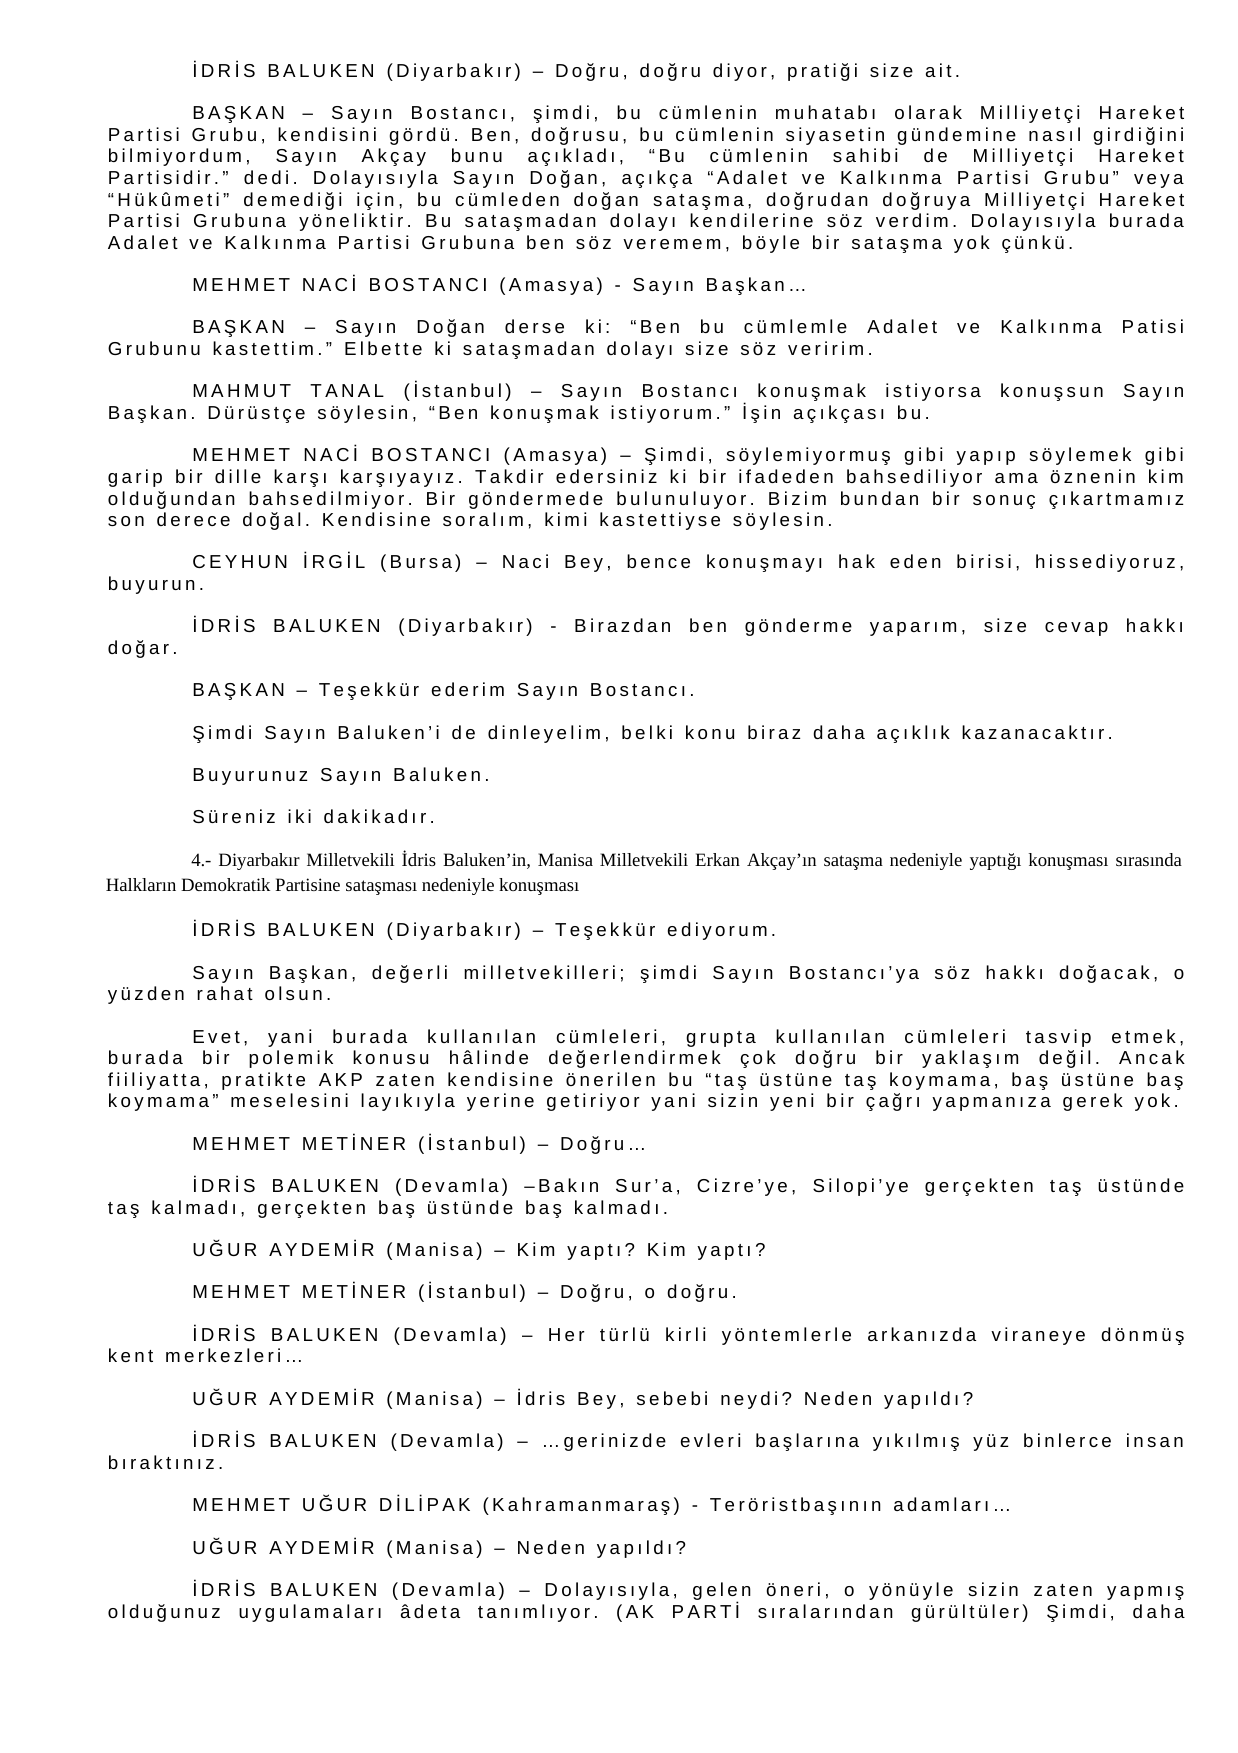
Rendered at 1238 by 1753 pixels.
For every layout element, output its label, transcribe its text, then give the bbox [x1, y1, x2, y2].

text Buyurunuz Sayın Baluken. [108, 764, 1186, 786]
text BAŞKAN – Teşekkür ederim Sayın Bostancı. [108, 679, 1186, 701]
text Süreniz iki dakikadır. [108, 806, 1186, 828]
text UĞUR AYDEMİR (Manisa) – Kim yaptı? Kim yaptı? [108, 1239, 1186, 1261]
text Sayın Başkan, değerli milletvekilleri; şimdi Sayın Bostancı’ya söz hakkı doğacak, o yüzden rahat olsun. [108, 962, 1186, 1005]
text MEHMET NACİ BOSTANCI (Amasya) – Şimdi, söylemiyormuş gibi yapıp söylemek gibi garip bir dille karşı karşıyayız. Takdir edersiniz ki bir ifadeden bahsediliyor ama öznenin kim olduğundan bahsedilmiyor. Bir göndermede bulunuluyor. Bizim bundan bir sonuç çıkartmamız son derece doğal. Kendisine soralım, kimi kastettiyse söylesin. [108, 444, 1186, 530]
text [108, 1579, 1186, 1622]
text MEHMET METİNER (İstanbul) – Doğru, o doğru. [108, 1281, 1186, 1303]
text Evet, yani burada kullanılan cümleleri, grupta kullanılan cümleleri tasvip etmek, burada bir polemik konusu hâlinde değerlendirmek çok doğru bir yaklaşım değil. Ancak fiiliyatta, pratikte AKP zaten kendisine önerilen bu “taş üstüne taş koymama, baş üstüne baş koymama” meselesini layıkıyla yerine getiriyor yani sizin yeni bir çağrı yapmanıza gerek yok. [108, 1026, 1186, 1112]
text İDRİS BALUKEN (Devamla) – …gerinizde evleri başlarına yıkılmış yüz binlerce insan bıraktınız. [108, 1430, 1186, 1473]
text MEHMET NACİ BOSTANCI (Amasya) - Sayın Başkan… [108, 274, 1186, 295]
text BAŞKAN – Sayın Bostancı, şimdi, bu cümlenin muhatabı olarak Milliyetçi Hareket Partisi Grubu, kendisini gördü. Ben, doğrusu, bu cümlenin siyasetin gündemine nasıl girdiğini bilmiyordum, Sayın Akçay bunu açıkladı, “Bu cümlenin sahibi de Milliyetçi Hareket Partisidir.” dedi. Dolayısıyla Sayın Doğan, açıkça “Adalet ve Kalkınma Partisi Grubu” veya “Hükûmeti” demediği için, bu cümleden doğan sataşma, doğrudan doğruya Milliyetçi Hareket Partisi Grubuna yöneliktir. Bu sataşmadan dolayı kendilerine söz verdim. Dolayısıyla burada Adalet ve Kalkınma Partisi Grubuna ben söz veremem, böyle bir sataşma yok çünkü. [108, 102, 1186, 253]
text İDRİS BALUKEN (Devamla) –Bakın Sur’a, Cizre’ye, Silopi’ye gerçekten taş üstünde taş kalmadı, gerçekten baş üstünde baş kalmadı. [108, 1175, 1186, 1218]
text UĞUR AYDEMİR (Manisa) – İdris Bey, sebebi neydi? Neden yapıldı? [108, 1388, 1186, 1409]
text İDRİS BALUKEN (Devamla) – Her türlü kirli yöntemlerle arkanızda viraneye dönmüş kent merkezleri… [108, 1324, 1186, 1367]
text CEYHUN İRGİL (Bursa) – Naci Bey, bence konuşmayı hak eden birisi, hissediyoruz, buyurun. [108, 551, 1186, 594]
text UĞUR AYDEMİR (Manisa) – Neden yapıldı? [108, 1536, 1186, 1558]
text İDRİS BALUKEN (Diyarbakır) - Birazdan ben gönderme yaparım, size cevap hakkı doğar. [108, 615, 1186, 658]
text MEHMET METİNER (İstanbul) – Doğru… [108, 1133, 1186, 1154]
text MAHMUT TANAL (İstanbul) – Sayın Bostancı konuşmak istiyorsa konuşsun Sayın Başkan. Dürüstçe söylesin, “Ben konuşmak istiyorum.” İşin açıkçası bu. [108, 380, 1186, 423]
text MEHMET UĞUR DİLİPAK (Kahramanmaraş) - Teröristbaşının adamları… [108, 1494, 1186, 1516]
text Şimdi Sayın Baluken’i de dinleyelim, belki konu biraz daha açıklık kazanacaktır. [108, 722, 1186, 743]
text 4.- Diyarbakır Milletvekili İdris Baluken’in, Manisa Milletvekili Erkan Akçay’ın sataşma nedeniyle yaptığı konuşması sırasında Halkların Demokratik Partisine sataşması nedeniyle konuşması [106, 849, 1184, 895]
text İDRİS BALUKEN (Diyarbakır) – Doğru, doğru diyor, pratiği size ait. [108, 60, 1186, 81]
text İDRİS BALUKEN (Diyarbakır) – Teşekkür ediyorum. [108, 919, 1186, 941]
text BAŞKAN – Sayın Doğan derse ki: “Ben bu cümlemle Adalet ve Kalkınma Patisi Grubunu kastettim.” Elbette ki sataşmadan dolayı size söz veririm. [108, 316, 1186, 359]
